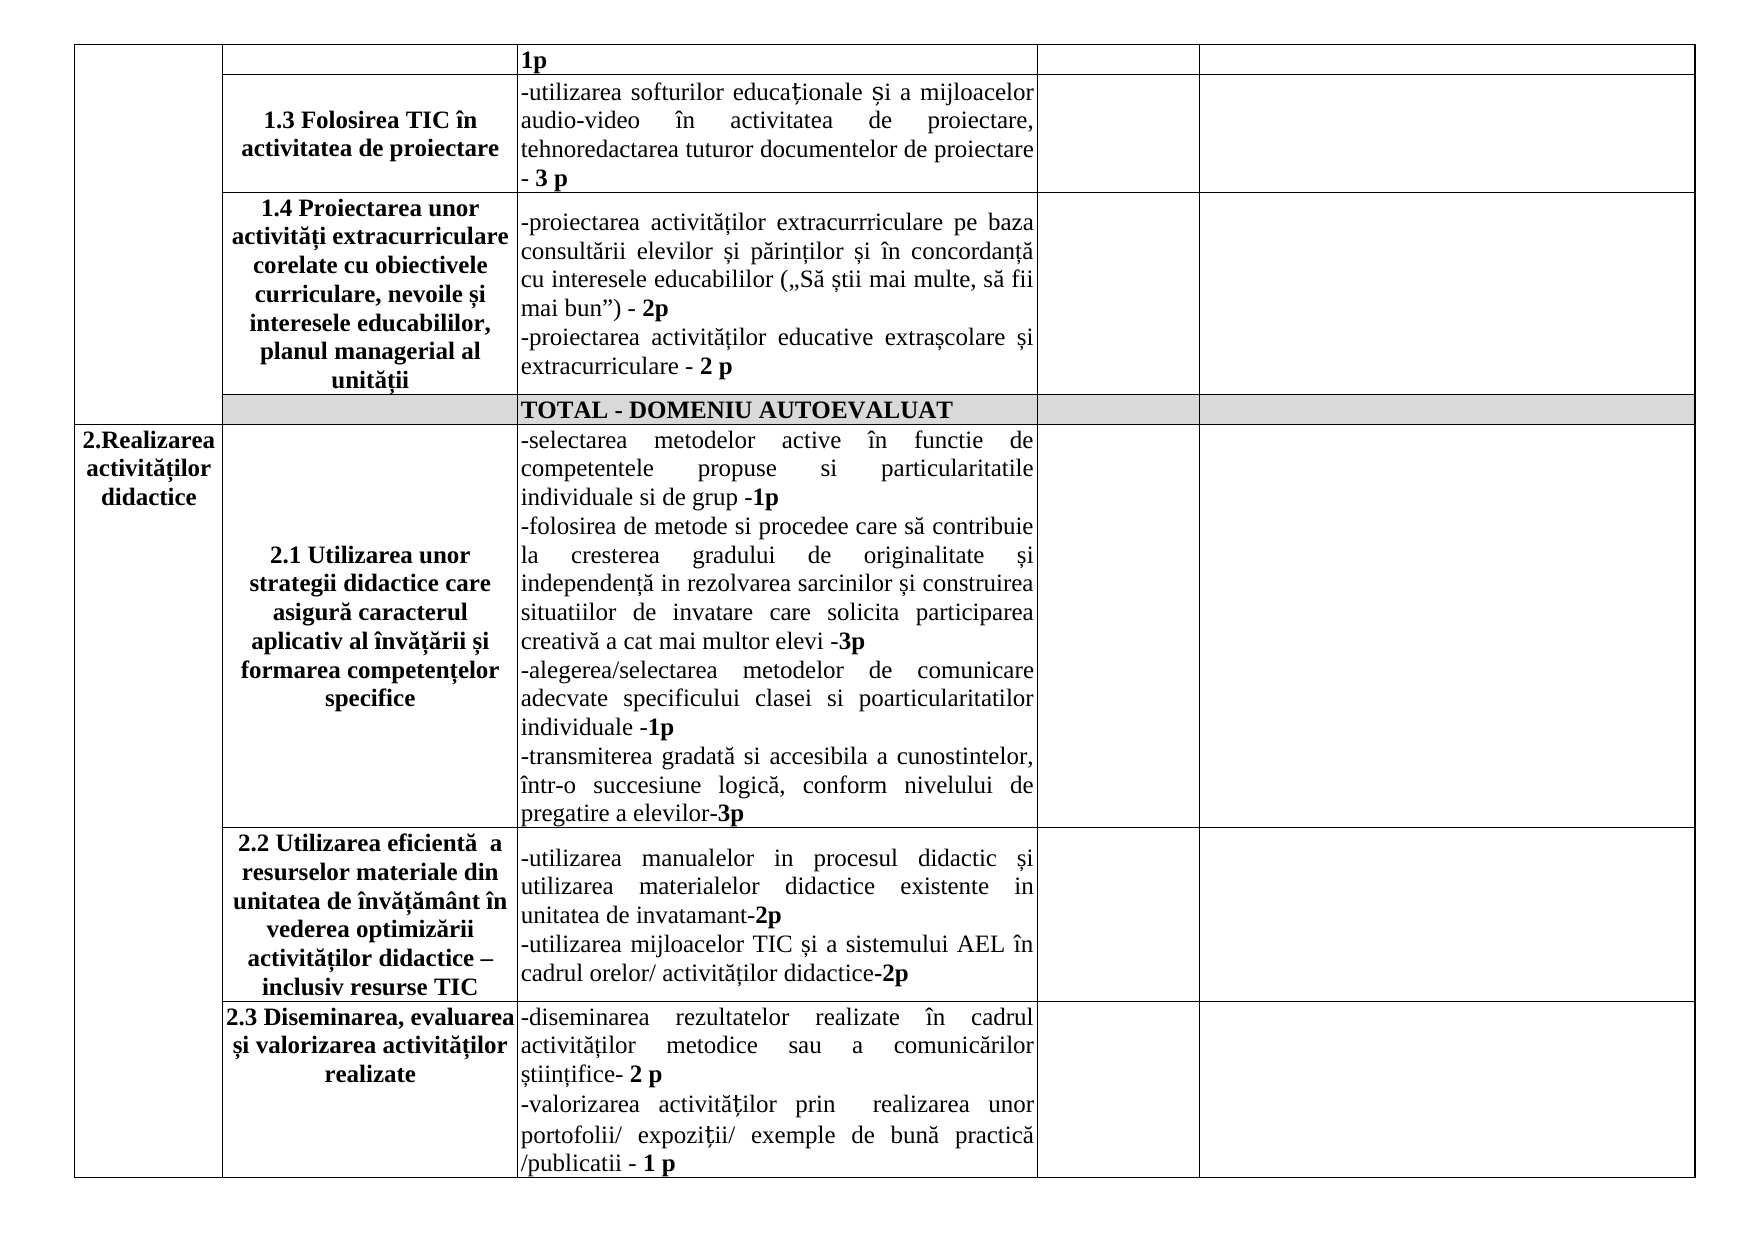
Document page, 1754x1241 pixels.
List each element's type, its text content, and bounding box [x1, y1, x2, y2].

table_cell -proiectarea activităților extracurrriculare pe baza consultării elevilor și părinților și în concordanță cu interesele educabililor („Să știi mai multe, să fii mai bun”) - 2p -proiectarea activităților educative extrașcolare și extracurriculare - 2 p [518, 193, 1037, 394]
table_cell [1038, 1002, 1199, 1177]
table_cell [1200, 193, 1694, 394]
table_cell 2.3 Diseminarea, evaluarea și valorizarea activităților realizate [223, 1002, 517, 1177]
table_cell [1200, 395, 1694, 424]
table_cell TOTAL - DOMENIU AUTOEVALUAT [518, 395, 1037, 424]
table_cell [1200, 1002, 1694, 1177]
table_cell [1200, 45, 1694, 74]
table_cell 1.4 Proiectarea unor activități extracurriculare corelate cu obiectivele curriculare, nevoile și interesele educabililor, planul managerial al unității [223, 193, 517, 394]
table_cell [1200, 425, 1694, 827]
table_cell [1038, 45, 1199, 74]
table_cell [223, 395, 517, 424]
table_cell [1038, 193, 1199, 394]
table_cell 2.Realizarea activităților didactice [75, 425, 222, 1177]
table_cell -selectarea metodelor active în functie de competentele propuse si particularitatile individuale si de grup -1p -folosirea de metode si procedee care să contribuie la cresterea gradului de originalitate și independență in rezolvarea sarcinilor și construirea situatiilor de invatare care solicita participarea creativă a cat mai multor elevi -3p -alegerea/selectarea metodelor de comunicare adecvate specificului clasei si poarticularitatilor individuale -1p -transmiterea gradată si accesibila a cunostintelor, într-o succesiune logică, conform nivelului de pregatire a elevilor-3p [518, 425, 1037, 827]
table_cell -utilizarea softurilor educaționale și a mijloacelor audio-video în activitatea de proiectare, tehnoredactarea tuturor documentelor de proiectare - 3 p [518, 75, 1037, 192]
table_cell -utilizarea manualelor in procesul didactic și utilizarea materialelor didactice existente in unitatea de invatamant-2p -utilizarea mijloacelor TIC și a sistemului AEL în cadrul orelor/ activităților didactice-2p [518, 828, 1037, 1001]
table_cell [1200, 75, 1694, 192]
table_cell 1.3 Folosirea TIC în activitatea de proiectare [223, 75, 517, 192]
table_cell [223, 45, 517, 74]
table_cell [1038, 425, 1199, 827]
table_cell [1038, 828, 1199, 1001]
table_cell 2.2 Utilizarea eficientă a resurselor materiale din unitatea de învățământ în vederea optimizării activităților didactice –inclusiv resurse TIC [223, 828, 517, 1001]
table_cell [1038, 75, 1199, 192]
table_cell -diseminarea rezultatelor realizate în cadrul activităților metodice sau a comunicărilor științifice- 2 p -valorizarea activităților prin realizarea unor portofolii/ expoziții/ exemple de bună practică /publicatii - 1 p [518, 1002, 1037, 1177]
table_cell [518, 45, 1037, 74]
table_cell 2.1 Utilizarea unor strategii didactice care asigură caracterul aplicativ al învățării și formarea competențelor specifice [223, 425, 517, 827]
table_cell [1200, 828, 1694, 1001]
table_cell [1038, 395, 1199, 424]
